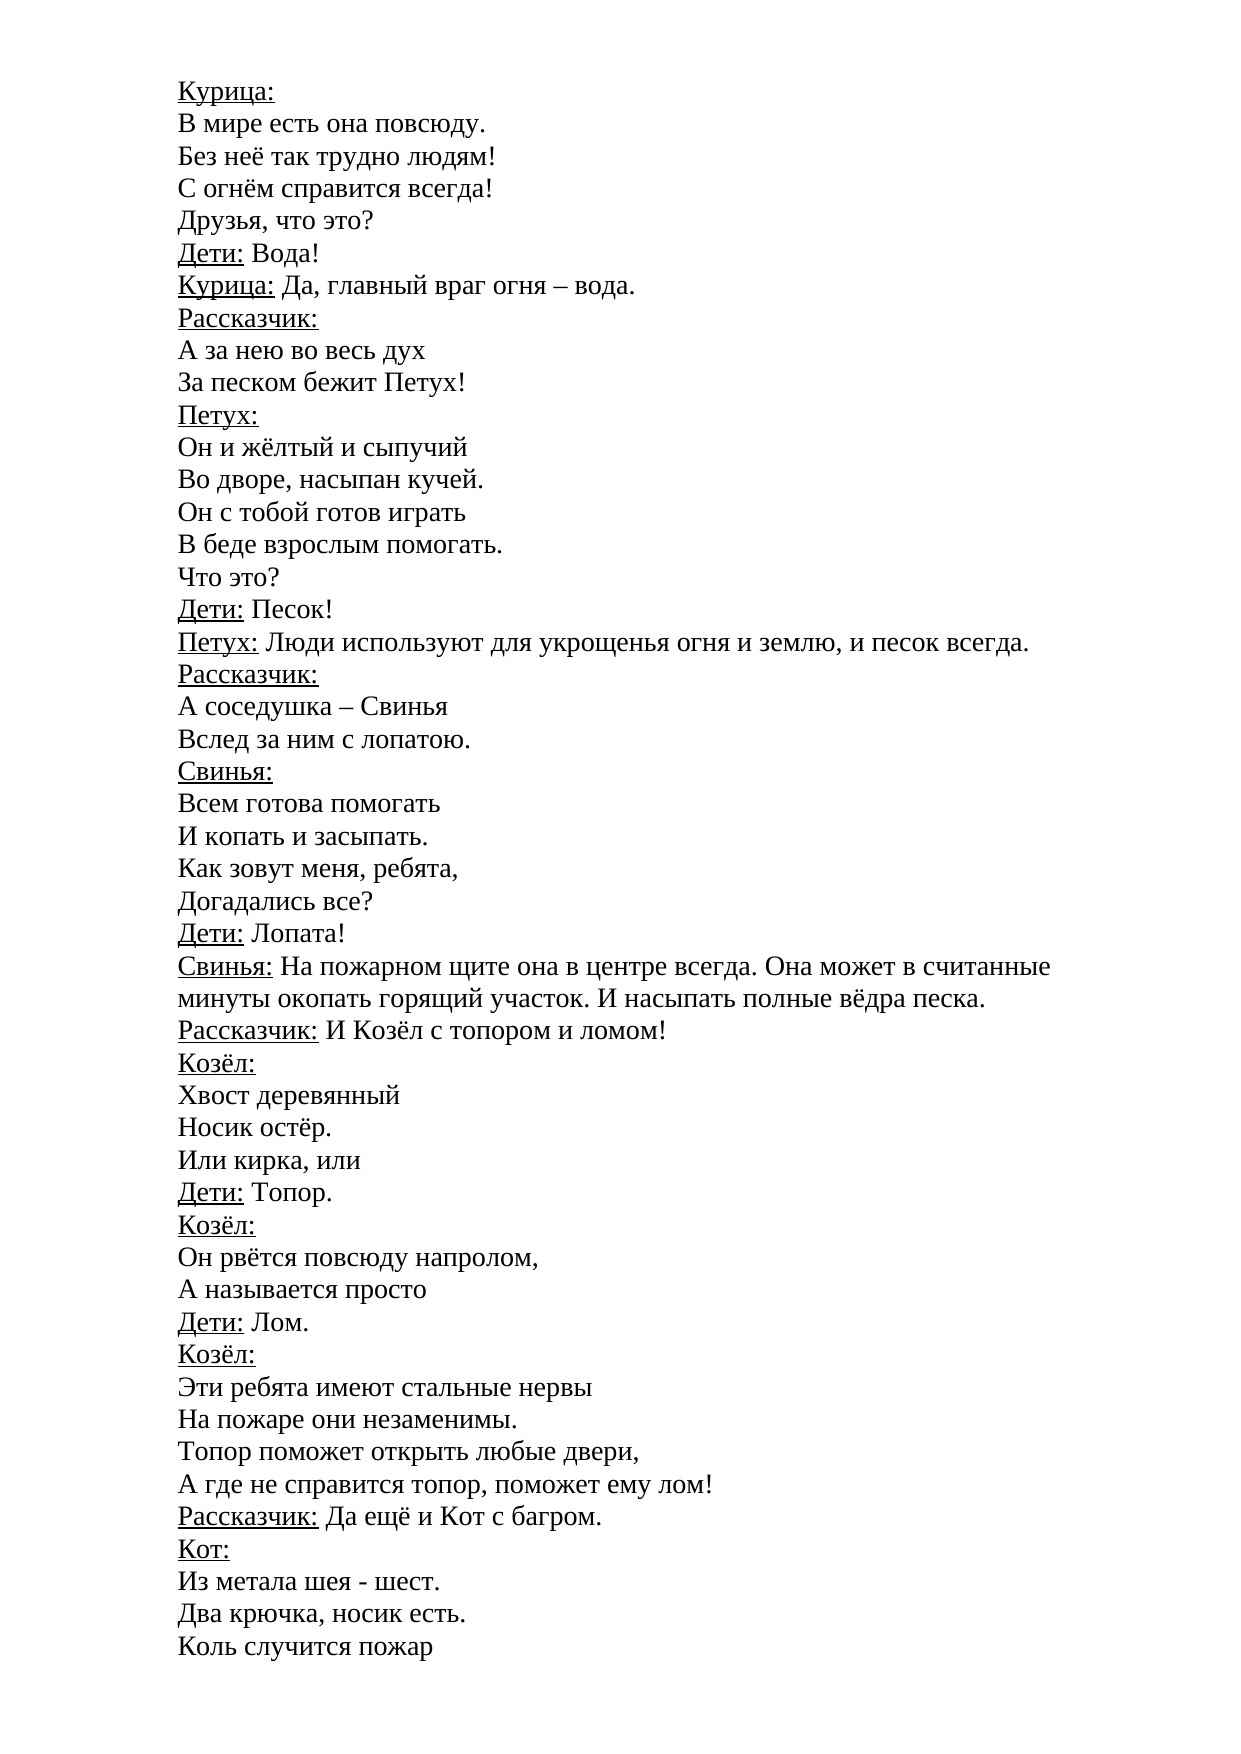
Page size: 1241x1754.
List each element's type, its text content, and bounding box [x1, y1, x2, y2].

text Дети: Лопата! [177, 916, 1152, 948]
text Всем готова помогать [177, 787, 1152, 819]
text Два крючка, носик есть. [177, 1596, 1152, 1629]
text Без неё так трудно людям! [177, 139, 1152, 171]
text А соседушка – Свинья [177, 689, 1152, 722]
text Рассказчик: [177, 657, 1152, 689]
text За песком бежит Петух! [177, 365, 1152, 398]
text Петух: Люди используют для укрощенья огня и землю, и песок всегда. [177, 624, 1152, 657]
text Рассказчик: Да ещё и Кот с багром. [177, 1499, 1152, 1532]
text Он рвётся повсюду напролом, [177, 1240, 1152, 1272]
text Догадались все? [177, 884, 1152, 916]
text На пожаре они незаменимы. [177, 1402, 1152, 1434]
text В беде взрослым помогать. [177, 527, 1152, 560]
text Курица: [177, 74, 1152, 106]
text Рассказчик: И Козёл с топором и ломом! [177, 1013, 1152, 1046]
text Из метала шея - шест. [177, 1564, 1152, 1596]
text Топор поможет открыть любые двери, [177, 1434, 1152, 1467]
text Кот: [177, 1532, 1152, 1564]
text Рассказчик: [177, 301, 1152, 333]
text И копать и засыпать. [177, 819, 1152, 851]
text Что это? [177, 560, 1152, 592]
text Свинья: На пожарном щите она в центре всегда. Она может в считанные минуты окопать горящий участок. И насыпать полные вёдра песка. [177, 948, 1152, 1013]
text Свинья: [177, 754, 1152, 787]
text Дети: Вода! [177, 236, 1152, 268]
text Козёл: [177, 1208, 1152, 1240]
text Или кирка, или [177, 1143, 1152, 1175]
text Эти ребята имеют стальные нервы [177, 1370, 1152, 1402]
text Курица: Да, главный враг огня – вода. [177, 268, 1152, 301]
text А называется просто [177, 1272, 1152, 1305]
text Он с тобой готов играть [177, 495, 1152, 527]
text Он и жёлтый и сыпучий [177, 430, 1152, 463]
text А где не справится топор, поможет ему лом! [177, 1467, 1152, 1499]
text Дети: Топор. [177, 1175, 1152, 1208]
text А за нею во весь дух [177, 333, 1152, 365]
text Козёл: [177, 1337, 1152, 1370]
text В мире есть она повсюду. [177, 106, 1152, 139]
text С огнём справится всегда! [177, 171, 1152, 203]
text Коль случится пожар [177, 1629, 1152, 1661]
text Как зовут меня, ребята, [177, 851, 1152, 884]
text Дети: Лом. [177, 1305, 1152, 1337]
text Козёл: [177, 1046, 1152, 1078]
text Петух: [177, 398, 1152, 430]
text Во дворе, насыпан кучей. [177, 463, 1152, 495]
text Дети: Песок! [177, 592, 1152, 624]
text Друзья, что это? [177, 203, 1152, 236]
text Хвост деревянный [177, 1078, 1152, 1111]
text Носик остёр. [177, 1111, 1152, 1143]
text Вслед за ним с лопатою. [177, 722, 1152, 754]
